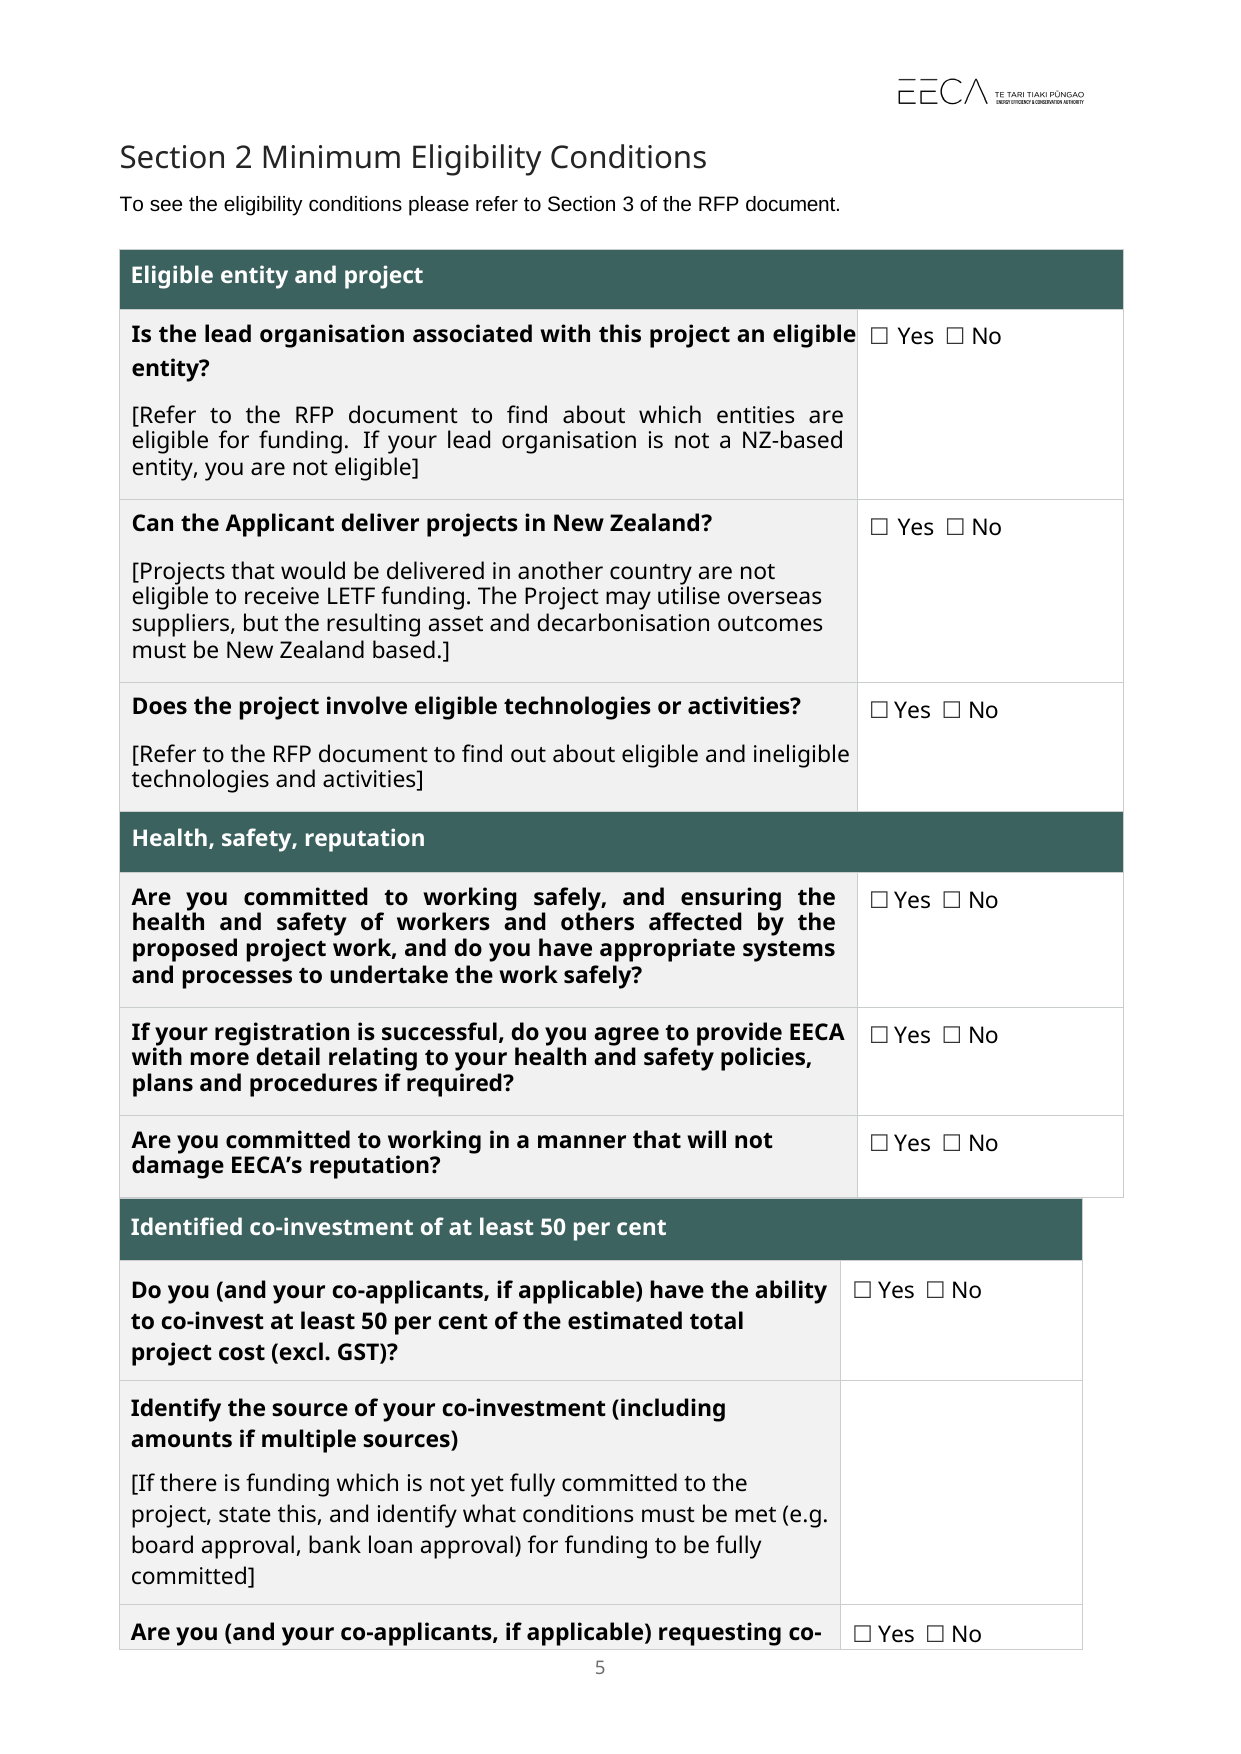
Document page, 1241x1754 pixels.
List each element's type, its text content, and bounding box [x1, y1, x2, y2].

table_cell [841, 1605, 1082, 1649]
subtitle Section 2 Minimum Eligibility Conditions [119, 134, 1122, 177]
table_header Eligible entity and project [120, 250, 1123, 309]
table_cell Do you (and your co-applicants, if applicable) have the ability to co-invest at least 50 per cent of the estimated total project cost (excl. GST)? [120, 1261, 840, 1380]
table_cell Are you committed to working safely, and ensuring the health and safety of workers and others affected by the proposed project work, and do you have appropriate systems and processes to undertake the work safely? [120, 873, 857, 1007]
table_cell Are you committed to working in a manner that will not damage EECA’s reputation? [120, 1116, 857, 1197]
table_cell Yes ☐ No [858, 310, 1123, 499]
table_cell [841, 1381, 1082, 1604]
table_cell Yes ☐ No [858, 1008, 1123, 1115]
picture [888, 68, 1094, 114]
table_header Identified co-investment of at least 50 per cent [120, 1199, 1082, 1260]
table_cell Yes ☐ No [858, 1116, 1123, 1197]
table_cell Does the project involve eligible technologies or activities? [Refer to the RFP document to find out about eligible and ineligible technologies and activities] [120, 683, 857, 811]
table_cell Yes ☐ No [858, 873, 1123, 1007]
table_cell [120, 1605, 840, 1649]
table_cell If your registration is successful, do you agree to provide EECA with more detail relating to your health and safety policies, plans and procedures if required? [120, 1008, 857, 1115]
table_cell Yes ☐ No [858, 683, 1123, 811]
table_cell Identify the source of your co-investment (including amounts if multiple sources) [If there is funding which is not yet fully committed to the project, state this, and identify what conditions must be met (e.g. board approval, bank loan approval) for funding to be fully committed] [120, 1381, 840, 1604]
table_cell Health, safety, reputation [120, 812, 1123, 872]
table_cell Can the Applicant deliver projects in New Zealand? [Projects that would be delivered in another country are not eligible to receive LETF funding. The Project may utilise overseas suppliers, but the resulting asset and decarbonisation outcomes must be New Zealand based.] [120, 500, 857, 682]
table_cell Yes ☐ No [858, 500, 1123, 682]
table_cell Is the lead organisation associated with this project an eligible entity? [Refer to the RFP document to find about which entities are eligible for funding. If your lead organisation is not a NZ-based entity, you are not eligible] [120, 310, 857, 499]
text To see the eligibility conditions please refer to Section 3 of the RFP document. [119, 192, 1122, 216]
table_cell Yes No [841, 1261, 1082, 1380]
